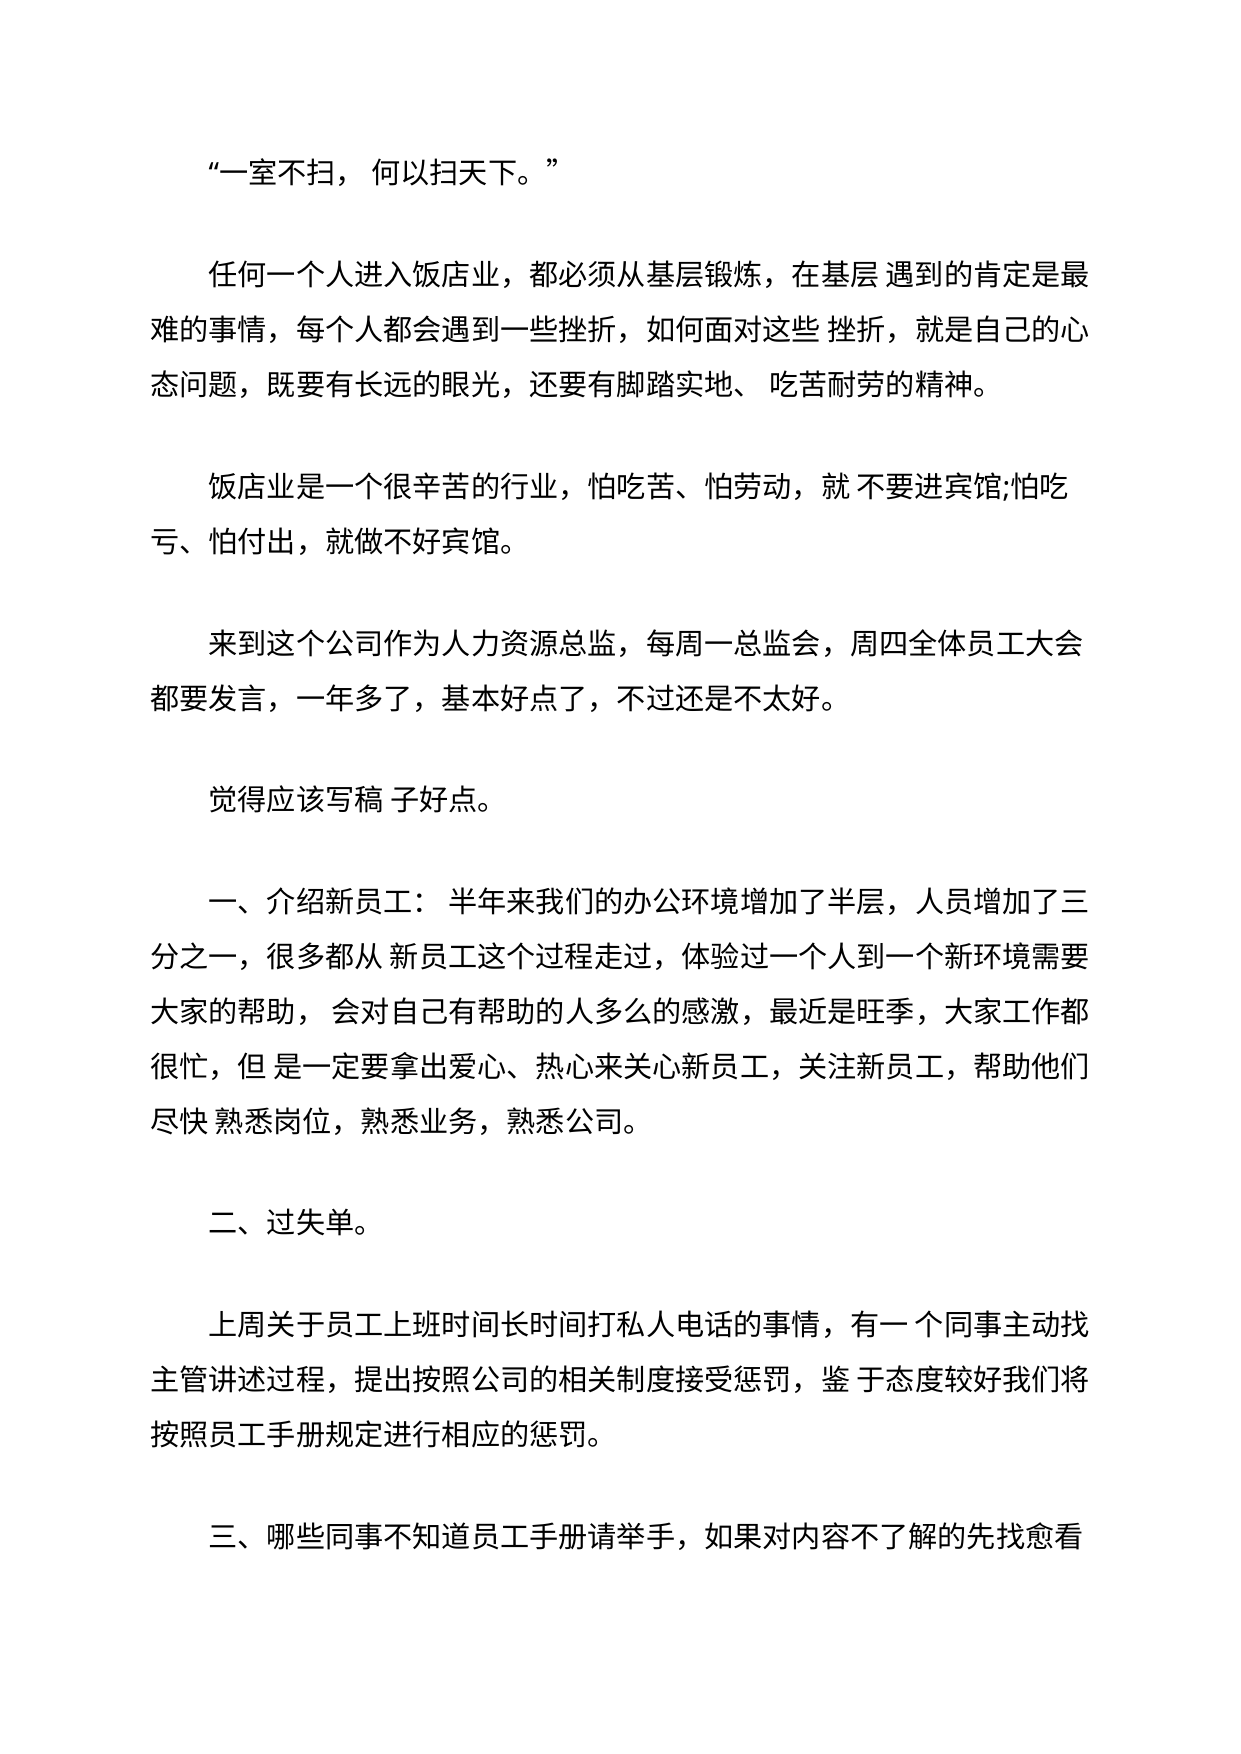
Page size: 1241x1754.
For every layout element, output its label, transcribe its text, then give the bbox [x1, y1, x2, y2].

text 任何一个人进入饭店业，都必须从基层锻炼，在基层 遇到的肯定是最难的事情，每个人都会遇到一些挫折，如何面对这些 挫折，就是自己的心态问题，既要有长远的眼光，还要有脚踏实地、 吃苦耐劳的精神。 [150, 252, 1090, 404]
text “一室不扫， 何以扫天下。” [150, 150, 1090, 192]
text 饭店业是一个很辛苦的行业，怕吃苦、怕劳动，就 不要进宾馆;怕吃亏、怕付出，就做不好宾馆。 [150, 463, 1090, 561]
text 上周关于员工上班时间长时间打私人电话的事情，有一 个同事主动找主管讲述过程，提出按照公司的相关制度接受惩罚，鉴 于态度较好我们将按照员工手册规定进行相应的惩罚。 [150, 1302, 1090, 1454]
text 来到这个公司作为人力资源总监，每周一总监会，周四全体员工大会 都要发言，一年多了，基本好点了，不过还是不太好。 [150, 620, 1090, 717]
text 二、过失单。 [150, 1200, 1090, 1242]
text 一、介绍新员工： 半年来我们的办公环境增加了半层，人员增加了三分之一，很多都从 新员工这个过程走过，体验过一个人到一个新环境需要大家的帮助， 会对自己有帮助的人多么的感激，最近是旺季，大家工作都很忙，但 是一定要拿出爱心、热心来关心新员工，关注新员工，帮助他们尽快 熟悉岗位，熟悉业务，熟悉公司。 [150, 879, 1090, 1141]
text 觉得应该写稿 子好点。 [150, 777, 1090, 819]
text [150, 1513, 1090, 1556]
